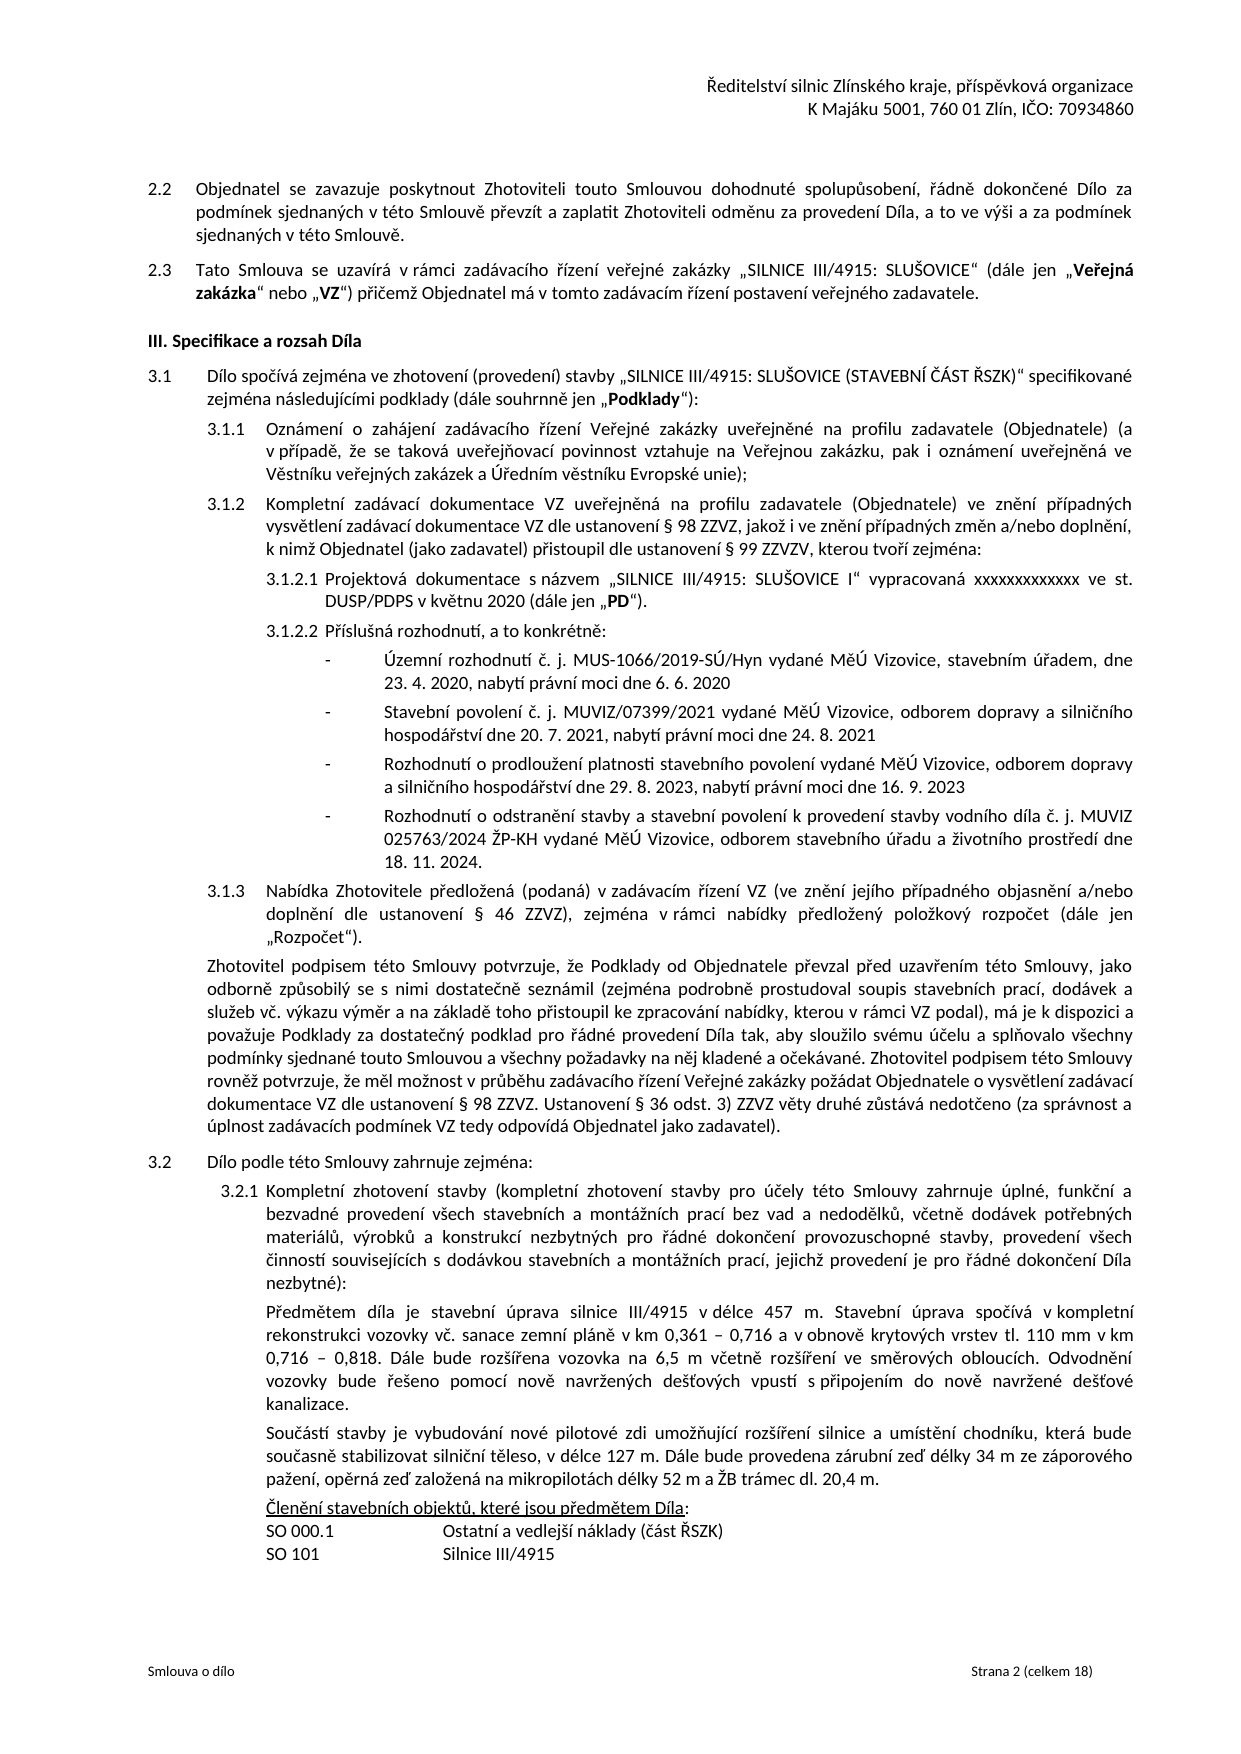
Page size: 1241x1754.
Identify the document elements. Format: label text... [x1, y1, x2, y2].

list Stavební povolení č. j. MUVIZ/07399/2021 vydané MěÚ Vizovice, odborem dopravy a silničního hospodářství dne 20. 7. 2021, nabytí právní moci dne 24. 8. 2021 [325, 700, 1134, 746]
list Rozhodnutí o odstranění stavby a stavební povolení k provedení stavby vodního díla č. j. MUVIZ 025763/2024 ŽP-KH vydané MěÚ Vizovice, odborem stavebního úřadu a životního prostředí dne 18. 11. 2024. [325, 804, 1134, 873]
list SO 000.1 Ostatní a vedlejší náklady (část ŘSZK) [266, 1519, 1134, 1542]
list Kompletní zadávací dokumentace VZ uveřejněná na profilu zadavatele (Objednatele) ve znění případných vysvětlení zadávací dokumentace VZ dle ustanovení § 98 ZZVZ, jakož i ve znění případných změn a/nebo doplnění, k nimž Objednatel (jako zadavatel) přistoupil dle ustanovení § 99 ZZVZV, kterou tvoří zejména: [207, 492, 1134, 561]
list Nabídka Zhotovitele předložená (podaná) v zadávacím řízení VZ (ve znění jejího případného objasnění a/nebo doplnění dle ustanovení § 46 ZZVZ), zejména v rámci nabídky předložený položkový rozpočet (dále jen „Rozpočet“). [207, 879, 1134, 948]
list Dílo podle této Smlouvy zahrnuje zejména: [148, 1150, 1134, 1173]
list Součástí stavby je vybudování nové pilotové zdi umožňující rozšíření silnice a umístění chodníku, která bude současně stabilizovat silniční těleso, v délce 127 m. Dále bude provedena zárubní zeď délky 34 m ze záporového pažení, opěrná zeď založená na mikropilotách délky 52 m a ŽB trámec dl. 20,4 m. [266, 1421, 1134, 1490]
list III. Specifikace a rozsah Díla [148, 329, 1134, 352]
list Předmětem díla je stavební úprava silnice III/4915 v délce 457 m. Stavební úprava spočívá v kompletní rekonstrukci vozovky vč. sanace zemní pláně v km 0,361 – 0,716 a v obnově krytových vrstev tl. 110 mm v km 0,716 – 0,818. Dále bude rozšířena vozovka na 6,5 m včetně rozšíření ve směrových obloucích. Odvodnění vozovky bude řešeno pomocí nově navržených dešťových vpustí s připojením do nově navržené dešťové kanalizace. [266, 1300, 1134, 1415]
list Rozhodnutí o prodloužení platnosti stavebního povolení vydané MěÚ Vizovice, odborem dopravy a silničního hospodářství dne 29. 8. 2023, nabytí právní moci dne 16. 9. 2023 [325, 752, 1134, 798]
list Územní rozhodnutí č. j. MUS-1066/2019-SÚ/Hyn vydané MěÚ Vizovice, stavebním úřadem, dne 23. 4. 2020, nabytí právní moci dne 6. 6. 2020 [325, 648, 1134, 694]
list Dílo spočívá zejména ve zhotovení (provedení) stavby „SILNICE III/4915: SLUŠOVICE (STAVEBNÍ ČÁST ŘSZK)“ specifikované zejména následujícími podklady (dále souhrnně jen „Podklady“): [148, 365, 1134, 411]
list Oznámení o zahájení zadávacího řízení Veřejné zakázky uveřejněné na profilu zadavatele (Objednatele) (a v případě, že se taková uveřejňovací povinnost vztahuje na Veřejnou zakázku, pak i oznámení uveřejněná ve Věstníku veřejných zakázek a Úředním věstníku Evropské unie); [207, 417, 1134, 486]
list Členění stavebních objektů, které jsou předmětem Díla: [266, 1496, 1134, 1519]
text Zhotovitel podpisem této Smlouvy potvrzuje, že Podklady od Objednatele převzal před uzavřením této Smlouvy, jako odborně způsobilý se s nimi dostatečně seznámil (zejména podrobně prostudoval soupis stavebních prací, dodávek a služeb vč. výkazu výměr a na základě toho přistoupil ke zpracování nabídky, kterou v rámci VZ podal), má je k dispozici a považuje Podklady za dostatečný podklad pro řádné provedení Díla tak, aby sloužilo svému účelu a splňovalo všechny podmínky sjednané touto Smlouvou a všechny požadavky na něj kladené a očekávané. Zhotovitel podpisem této Smlouvy rovněž potvrzuje, že měl možnost v průběhu zadávacího řízení Veřejné zakázky požádat Objednatele o vysvětlení zadávací dokumentace VZ dle ustanovení § 98 ZZVZ. Ustanovení § 36 odst. 3) ZZVZ věty druhé zůstává nedotčeno (za správnost a úplnost zadávacích podmínek VZ tedy odpovídá Objednatel jako zadavatel). [207, 954, 1134, 1138]
list SO 101 Silnice III/4915 [266, 1542, 1134, 1565]
list Příslušná rozhodnutí, a to konkrétně: [266, 619, 1134, 642]
list Objednatel se zavazuje poskytnout Zhotoviteli touto Smlouvou dohodnuté spolupůsobení, řádně dokončené Dílo za podmínek sjednaných v této Smlouvě převzít a zaplatit Zhotoviteli odměnu za provedení Díla, a to ve výši a za podmínek sjednaných v této Smlouvě. [148, 177, 1134, 246]
list Kompletní zhotovení stavby (kompletní zhotovení stavby pro účely této Smlouvy zahrnuje úplné, funkční a bezvadné provedení všech stavebních a montážních prací bez vad a nedodělků, včetně dodávek potřebných materiálů, výrobků a konstrukcí nezbytných pro řádné dokončení provozuschopné stavby, provedení všech činností souvisejících s dodávkou stavebních a montážních prací, jejichž provedení je pro řádné dokončení Díla nezbytné): [220, 1179, 1134, 1294]
list Tato Smlouva se uzavírá v rámci zadávacího řízení veřejné zakázky „SILNICE III/4915: SLUŠOVICE“ (dále jen „Veřejná zakázka“ nebo „VZ“) přičemž Objednatel má v tomto zadávacím řízení postavení veřejného zadavatele. [148, 258, 1134, 304]
list Projektová dokumentace s názvem „SILNICE III/4915: SLUŠOVICE I“ vypracovaná xxxxxxxxxxxxx ve st. DUSP/PDPS v květnu 2020 (dále jen „PD“). [266, 567, 1134, 613]
